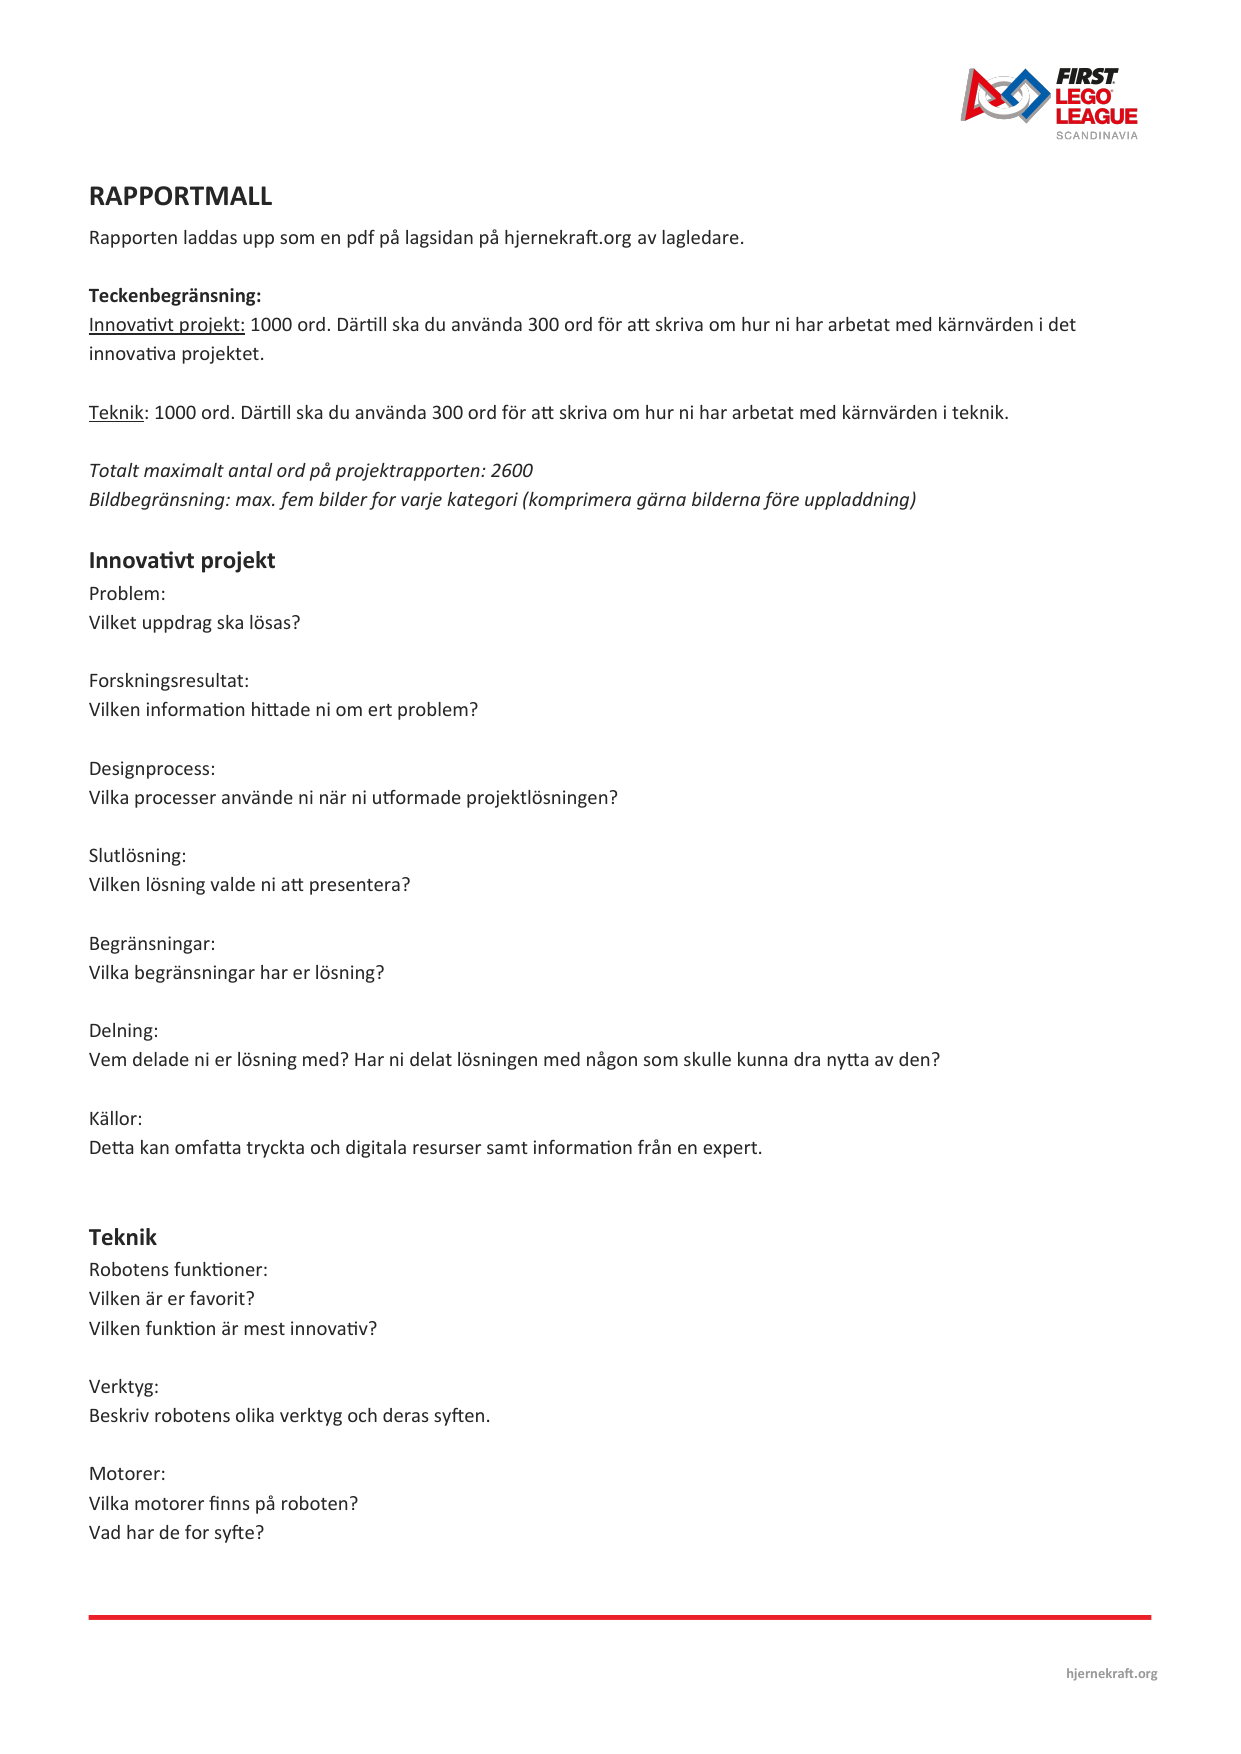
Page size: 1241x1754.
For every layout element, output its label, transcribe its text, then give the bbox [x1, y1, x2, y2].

picture [946, 58, 1152, 150]
text Vilken lösning valde ni att presentera? [88, 872, 1152, 897]
text Robotens funktioner: [88, 1257, 1152, 1282]
text Vilken information hittade ni om ert problem? [88, 697, 1152, 722]
text Teckenbegränsning: [88, 283, 1152, 308]
text Vem delade ni er lösning med? Har ni delat lösningen med någon som skulle kunna dra nytta av den? [88, 1047, 1152, 1072]
text Vilket uppdrag ska lösas? [88, 609, 1152, 635]
text Designprocess: [88, 755, 1152, 781]
text RAPPORTMALL [88, 177, 1152, 213]
text Beskriv robotens olika verktyg och deras syften. [88, 1403, 1152, 1428]
text Teknik [88, 1222, 1152, 1252]
text Innovativt projekt [88, 545, 1152, 576]
text Forskningsresultat: [88, 668, 1152, 693]
text Delning: [88, 1018, 1152, 1043]
text Vilken funktion är mest innovativ? [88, 1315, 1152, 1341]
text Teknik: 1000 ord. Därtill ska du använda 300 ord för att skriva om hur ni har arbetat med kärnvärden i teknik. [88, 399, 1152, 425]
text Vilka motorer finns på roboten? [88, 1490, 1152, 1516]
text Vilka begränsningar har er lösning? [88, 959, 1152, 985]
text Detta kan omfatta tryckta och digitala resurser samt information från en expert. [88, 1134, 1152, 1160]
text Rapporten laddas upp som en pdf på lagsidan på hjernekraft.org av lagledare. [88, 224, 1152, 250]
text Innovativt projekt: 1000 ord. Därtill ska du använda 300 ord för att skriva om hur ni har arbetat med kärnvärden i det innovativa projektet. [88, 312, 1152, 366]
text Vad har de for syfte? [88, 1519, 1152, 1545]
text Begränsningar: [88, 930, 1152, 956]
text Slutlösning: [88, 843, 1152, 868]
text Totalt maximalt antal ord på projektrapporten: 2600 [88, 458, 1152, 483]
text Källor: [88, 1105, 1152, 1131]
text Verktyg: [88, 1373, 1152, 1399]
text Motorer: [88, 1461, 1152, 1486]
text Bildbegränsning: max. fem bilder for varje kategori (komprimera gärna bilderna före uppladdning) [88, 487, 1152, 512]
text Problem: [88, 580, 1152, 606]
picture [88, 1615, 1152, 1620]
text Vilka processer använde ni när ni utformade projektlösningen? [88, 784, 1152, 810]
text Vilken är er favorit? [88, 1286, 1152, 1311]
